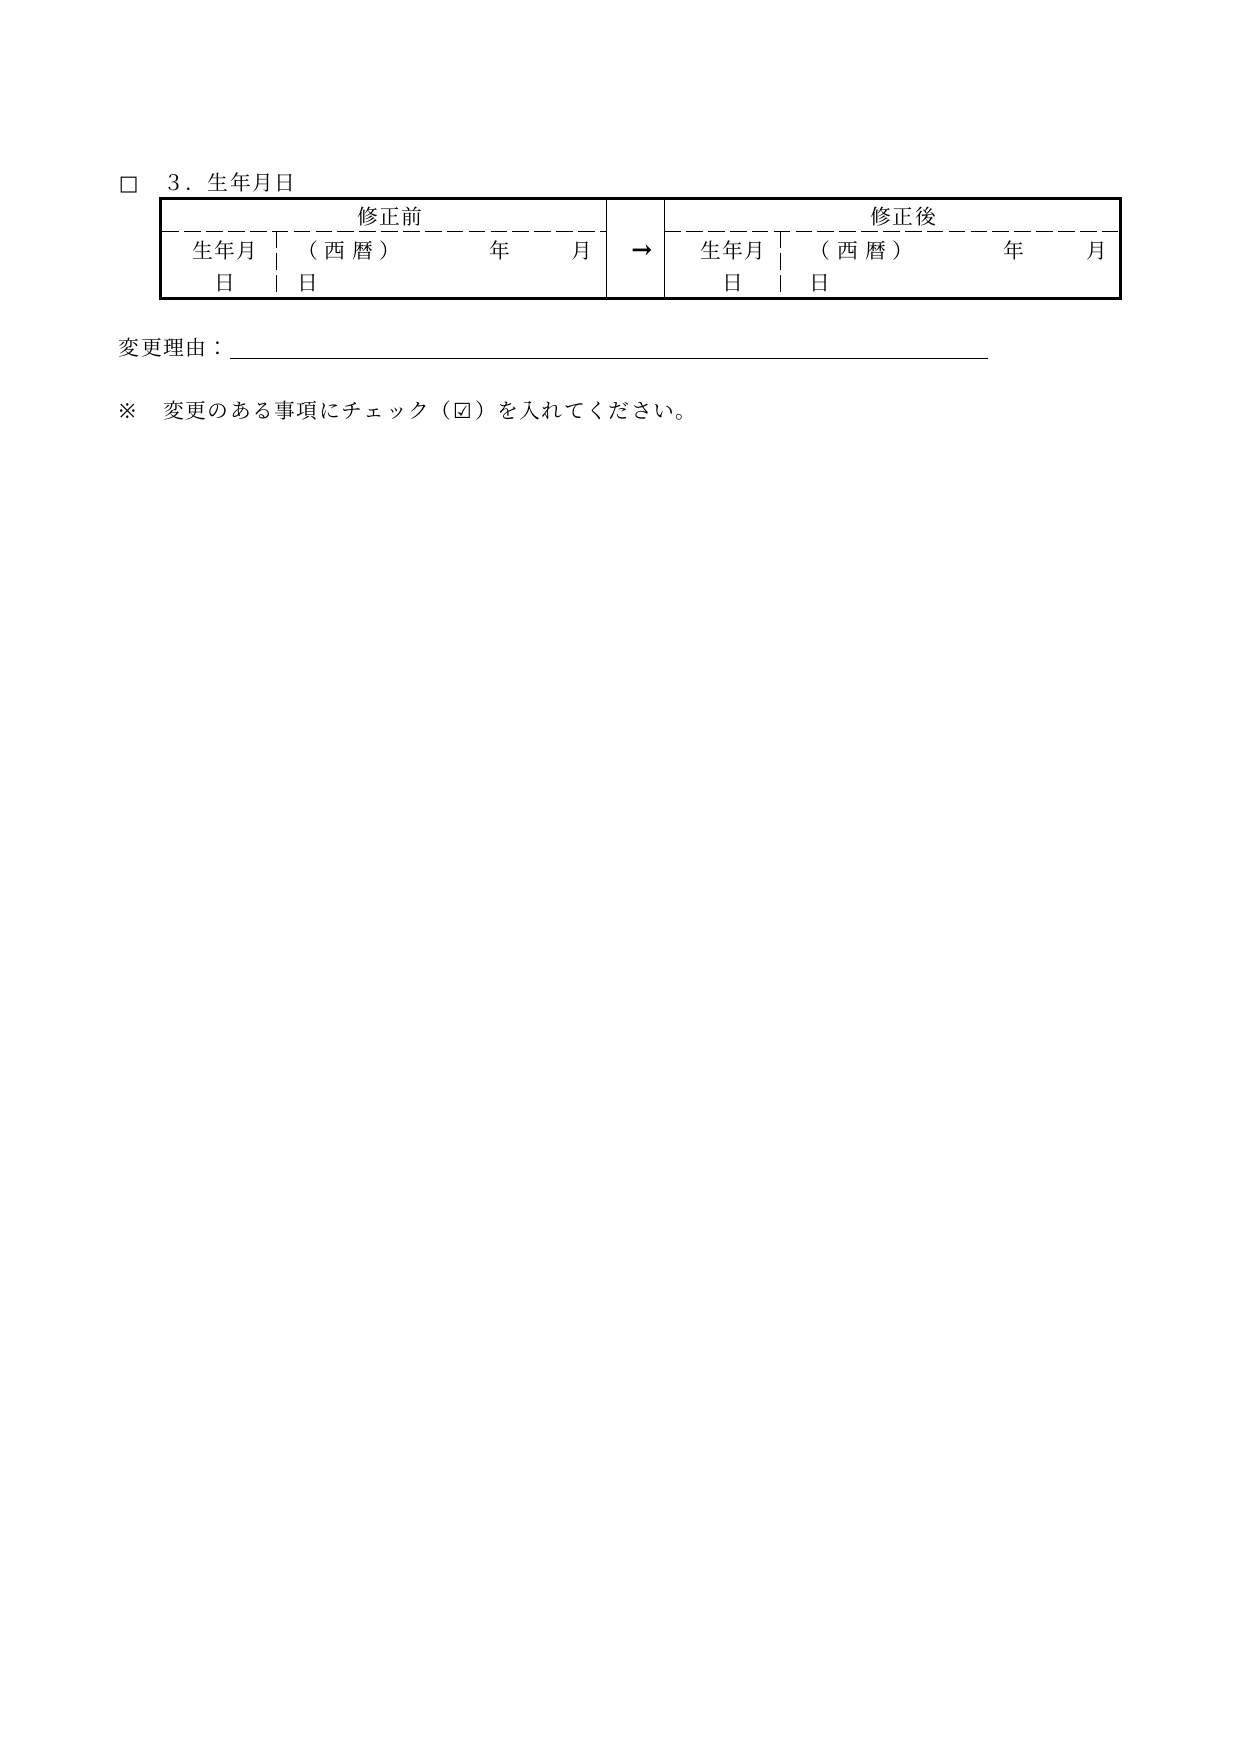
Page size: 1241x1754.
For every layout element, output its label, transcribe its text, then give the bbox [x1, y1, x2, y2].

table_cell （西暦） 年 月 日 [276, 231, 606, 297]
text 変更理由： [118, 331, 1122, 362]
text □３．生年月日 [118, 166, 1122, 197]
table_cell 生年月日 [162, 231, 276, 297]
table_cell 生年月日 [665, 231, 780, 297]
table_header 修正前 [162, 200, 606, 231]
text ※変更のある事項にチェック（☑）を入れてください。 [118, 394, 1122, 425]
table_header → [607, 200, 664, 297]
table_cell （西暦） 年 月 日 [780, 231, 1119, 297]
table_header 修正後 [665, 200, 1119, 231]
